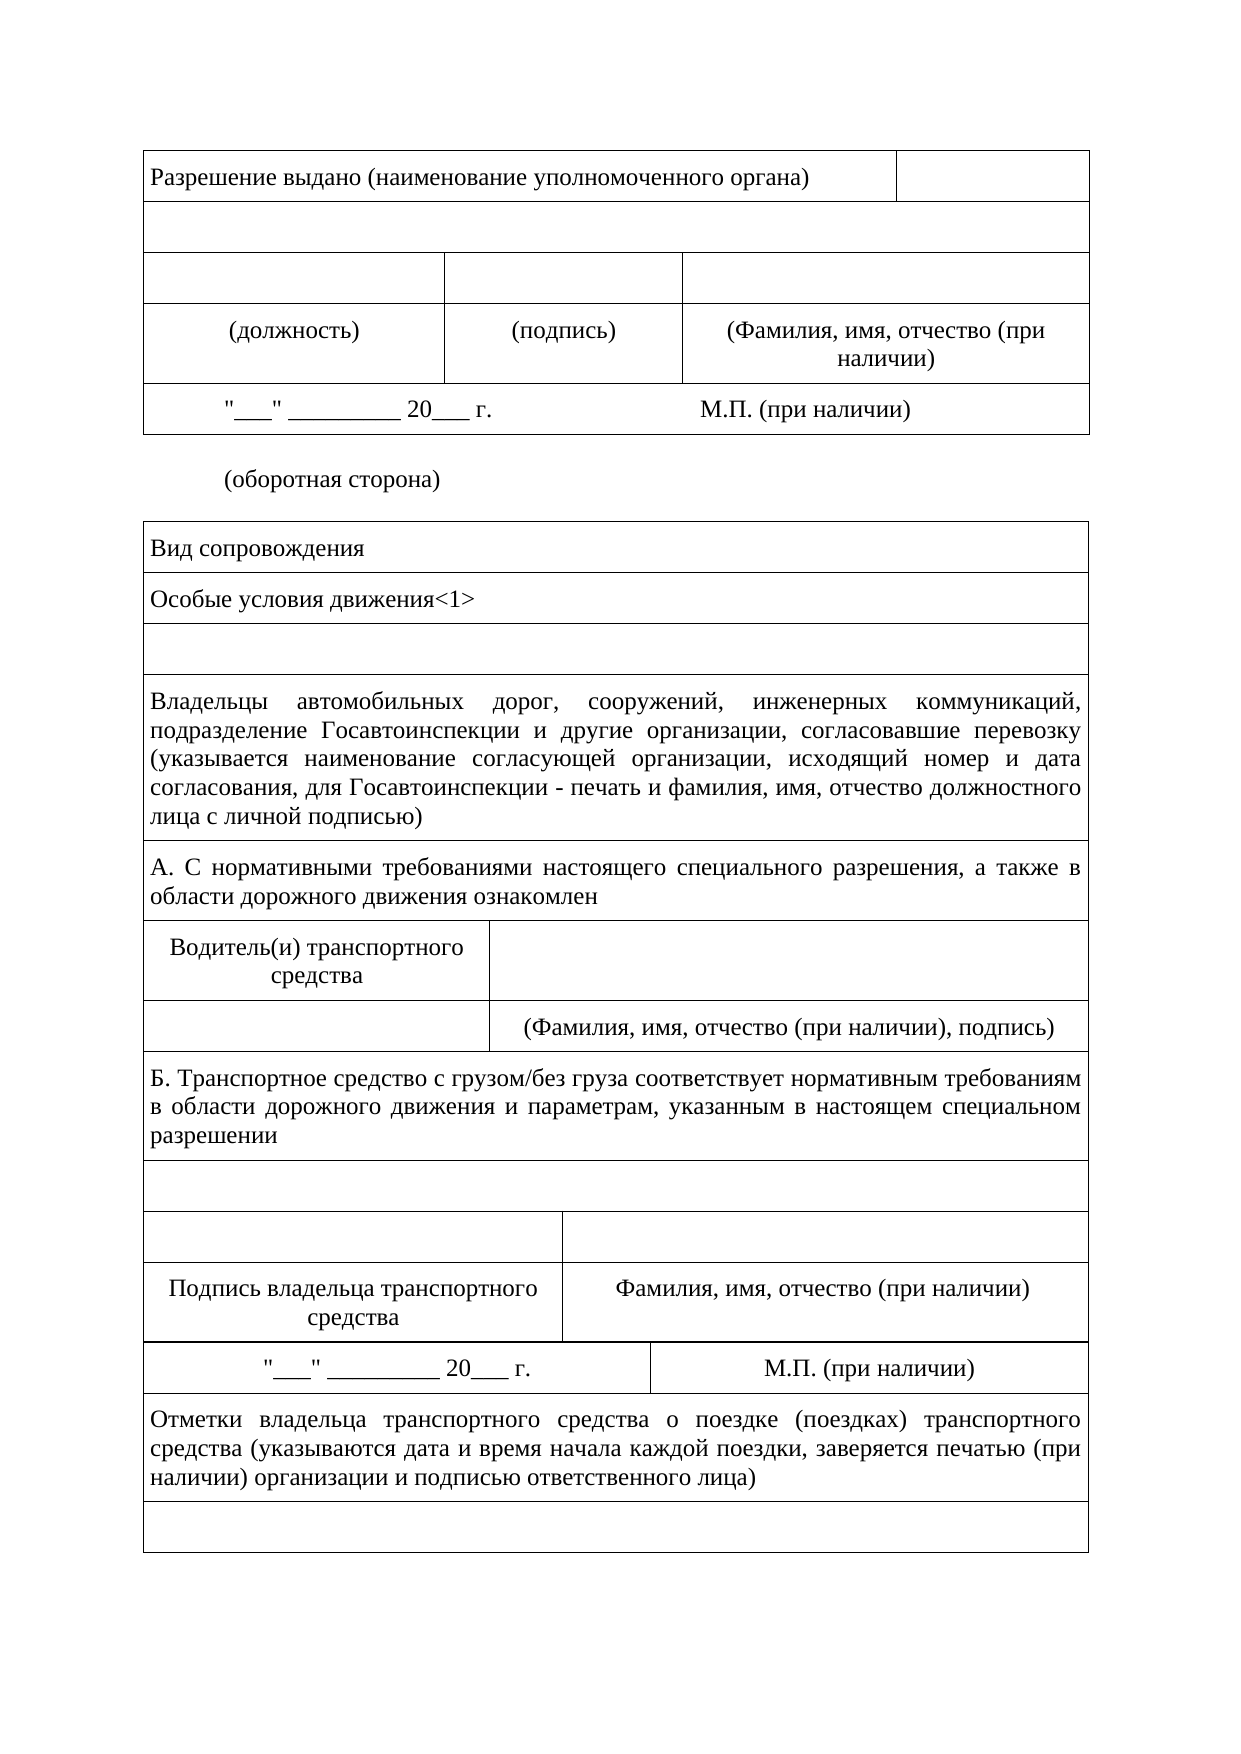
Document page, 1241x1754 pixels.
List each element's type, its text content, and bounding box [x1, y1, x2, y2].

table_cell "___" _________ 20___ г. [144, 384, 619, 434]
table_header Вид сопровождения [144, 522, 1088, 572]
table_cell [144, 1212, 562, 1262]
table_cell Отметки владельца транспортного средства о поездке (поездках) транспортного средства (указываются дата и время начала каждой поездки, заверяется печатью (при наличии) организации и подписью ответственного лица) [144, 1394, 1088, 1501]
table_cell [897, 151, 1089, 201]
table_cell "___" _________ 20___ г. [144, 1343, 650, 1392]
table_cell А. С нормативными требованиями настоящего специального разрешения, а также в области дорожного движения ознакомлен [144, 841, 1088, 920]
table_cell (должность) [144, 304, 444, 383]
table_cell Фамилия, имя, отчество (при наличии) [563, 1263, 1088, 1341]
table_cell М.П. (при наличии) [620, 384, 1089, 434]
table_cell [144, 253, 444, 303]
table_cell [144, 624, 1088, 674]
table_cell (подпись) [445, 304, 682, 383]
text (оборотная сторона) [150, 464, 1090, 492]
table_cell Подпись владельца транспортного средства [144, 1263, 562, 1341]
table_cell (Фамилия, имя, отчество (при наличии) [683, 304, 1089, 383]
table_cell Водитель(и) транспортного средства [144, 921, 489, 1000]
table_cell [683, 253, 1089, 303]
table_cell [490, 921, 1088, 1000]
table_cell Разрешение выдано (наименование уполномоченного органа) [144, 151, 896, 201]
table_cell Б. Транспортное средство с грузом/без груза соответствует нормативным требованиям в области дорожного движения и параметрам, указанным в настоящем специальном разрешении [144, 1052, 1088, 1159]
table_cell Владельцы автомобильных дорог, сооружений, инженерных коммуникаций, подразделение Госавтоинспекции и другие организации, согласовавшие перевозку (указывается наименование согласующей организации, исходящий номер и дата согласования, для Госавтоинспекции - печать и фамилия, имя, отчество должностного лица с личной подписью) [144, 675, 1088, 840]
table_cell [144, 1161, 1088, 1211]
table_cell [144, 202, 1089, 252]
table_cell М.П. (при наличии) [651, 1343, 1088, 1392]
table_cell Особые условия движения<1> [144, 573, 1088, 623]
table_cell [144, 1001, 489, 1051]
table_cell [144, 1502, 1088, 1552]
table_cell [563, 1212, 1088, 1262]
table_cell [445, 253, 682, 303]
table_cell (Фамилия, имя, отчество (при наличии), подпись) [490, 1001, 1088, 1051]
